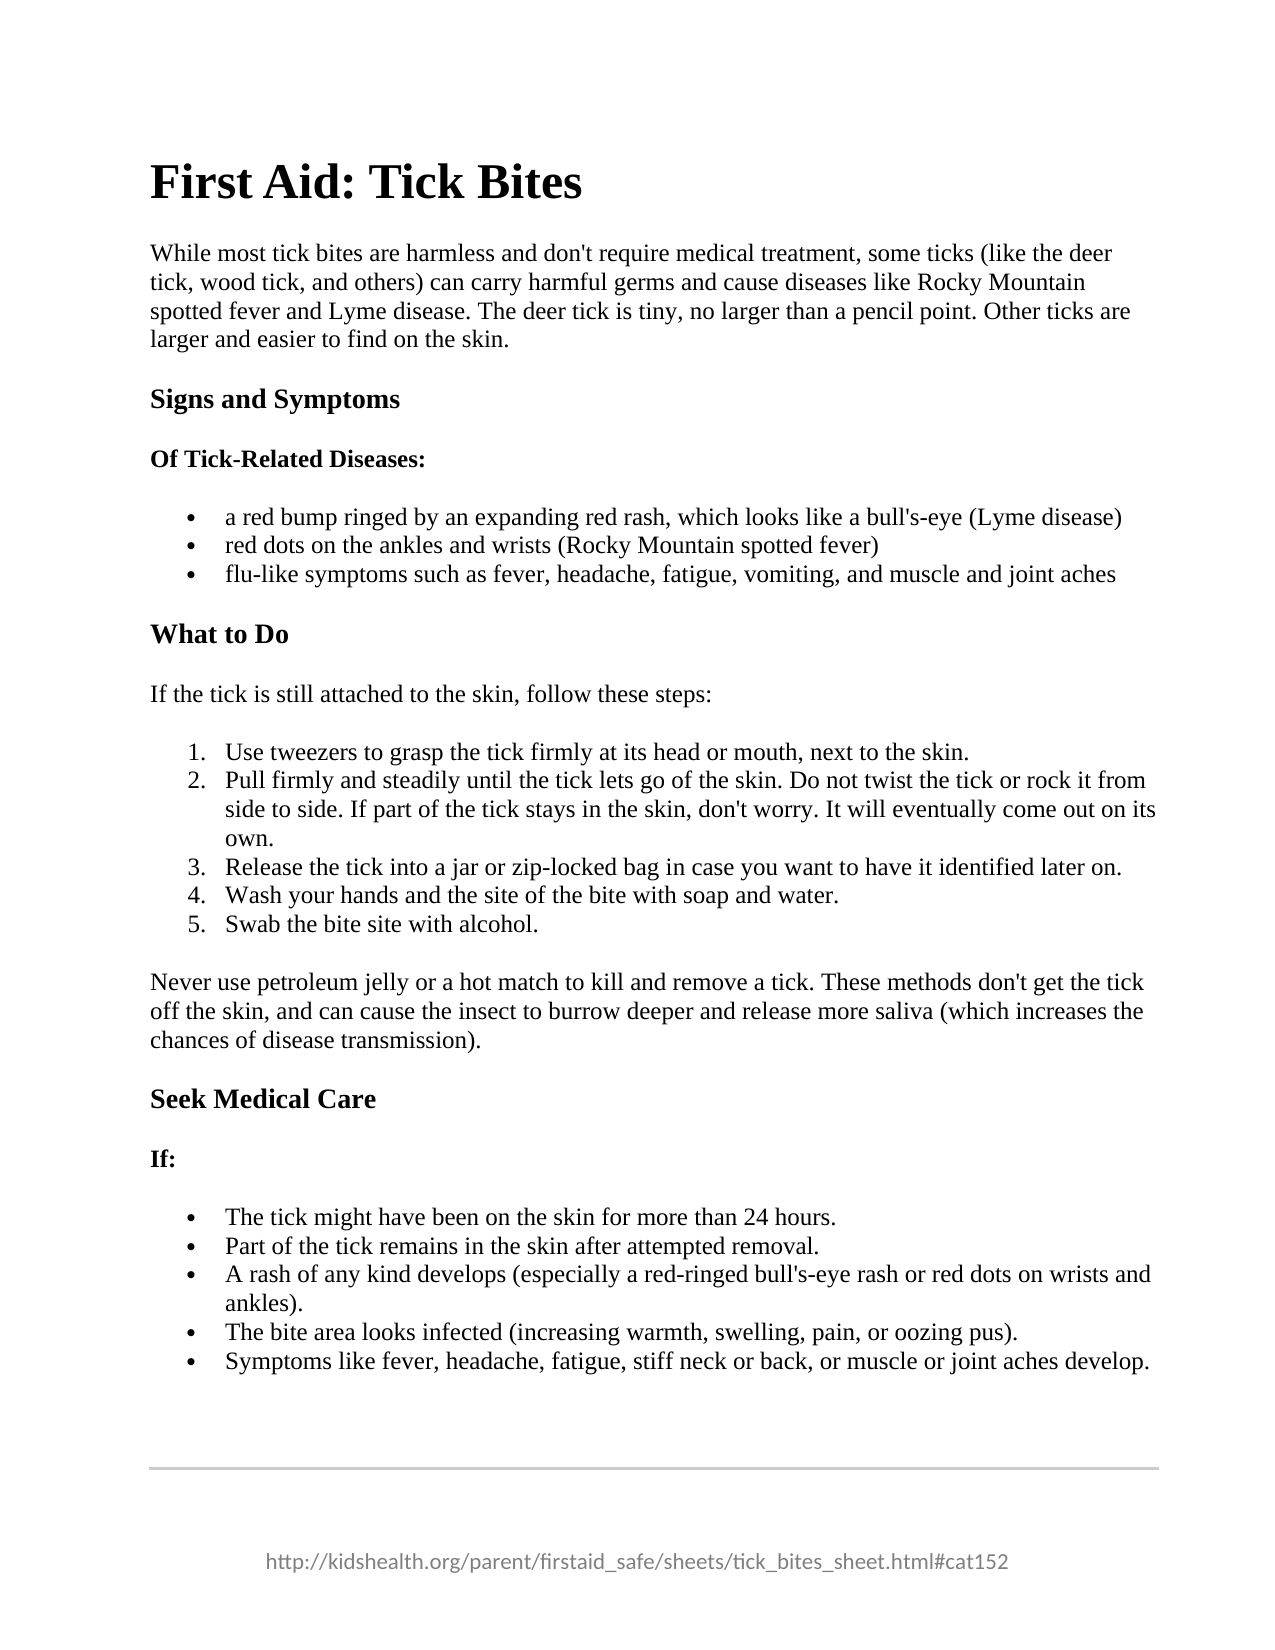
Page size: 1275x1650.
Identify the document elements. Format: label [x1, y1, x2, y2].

table_header [149, 150, 1159, 1467]
